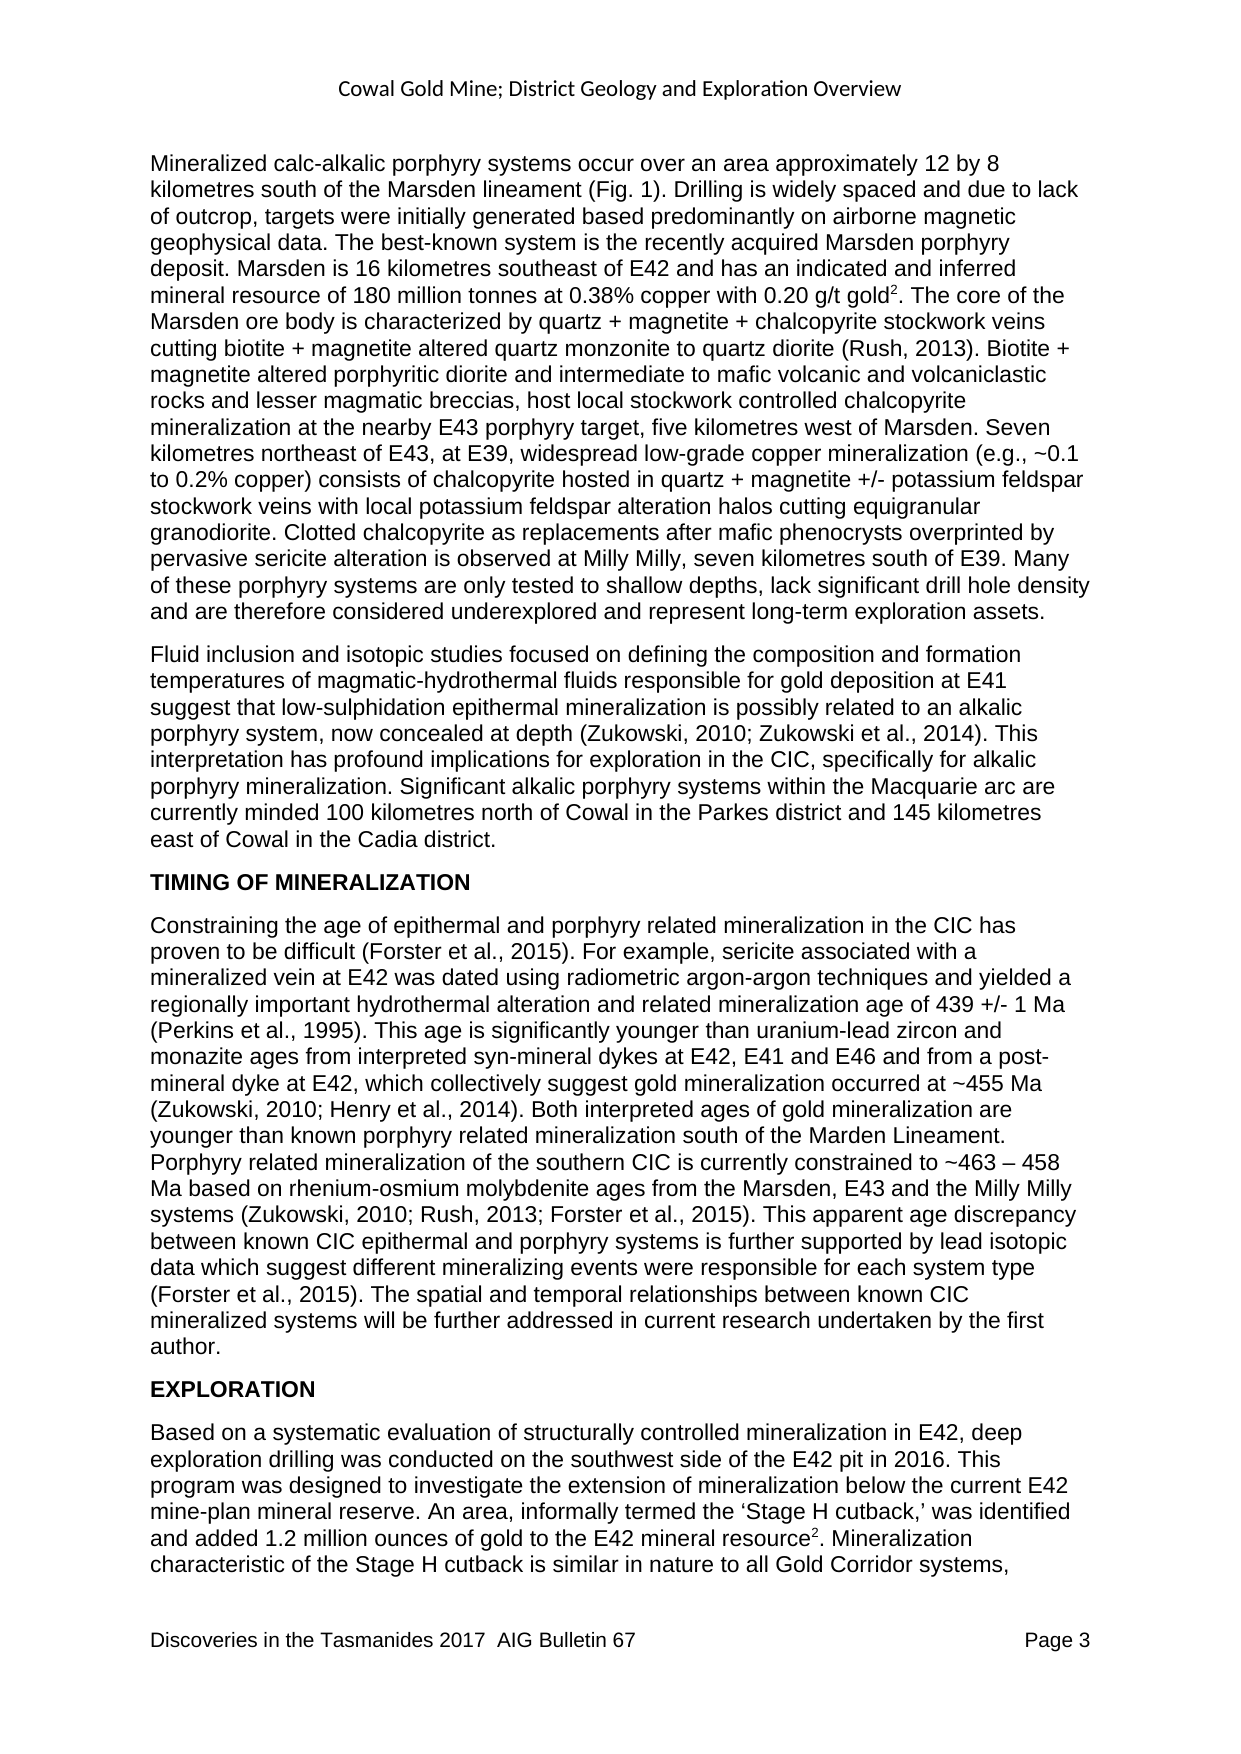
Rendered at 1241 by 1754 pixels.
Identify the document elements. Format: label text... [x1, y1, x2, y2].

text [150, 1419, 1090, 1577]
text EXPLORATION [150, 1376, 1090, 1403]
text Fluid inclusion and isotopic studies focused on defining the composition and formation temperatures of magmatic-hydrothermal fluids responsible for gold deposition at E41 suggest that low-sulphidation epithermal mineralization is possibly related to an alkalic porphyry system, now concealed at depth (Zukowski, 2010; Zukowski et al., 2014). This interpretation has profound implications for exploration in the CIC, specifically for alkalic porphyry mineralization. Significant alkalic porphyry systems within the Macquarie arc are currently minded 100 kilometres north of Cowal in the Parkes district and 145 kilometres east of Cowal in the Cadia district. [150, 641, 1090, 852]
text Constraining the age of epithermal and porphyry related mineralization in the CIC has proven to be difficult (Forster et al., 2015). For example, sericite associated with a mineralized vein at E42 was dated using radiometric argon-argon techniques and yielded a regionally important hydrothermal alteration and related mineralization age of 439 +/- 1 Ma (Perkins et al., 1995). This age is significantly younger than uranium-lead zircon and monazite ages from interpreted syn-mineral dykes at E42, E41 and E46 and from a post-mineral dyke at E42, which collectively suggest gold mineralization occurred at ~455 Ma (Zukowski, 2010; Henry et al., 2014). Both interpreted ages of gold mineralization are younger than known porphyry related mineralization south of the Marden Lineament. Porphyry related mineralization of the southern CIC is currently constrained to ~463 – 458 Ma based on rhenium-osmium molybdenite ages from the Marsden, E43 and the Milly Milly systems (Zukowski, 2010; Rush, 2013; Forster et al., 2015). This apparent age discrepancy between known CIC epithermal and porphyry systems is further supported by lead isotopic data which suggest different mineralizing events were responsible for each system type (Forster et al., 2015). The spatial and temporal relationships between known CIC mineralized systems will be further addressed in current research undertaken by the first author. [150, 912, 1090, 1359]
text TIMING OF MINERALIZATION [150, 868, 1090, 895]
text Mineralized calc-alkalic porphyry systems occur over an area approximately 12 by 8 kilometres south of the Marsden lineament (Fig. 1). Drilling is widely spaced and due to lack of outcrop, targets were initially generated based predominantly on airborne magnetic geophysical data. The best-known system is the recently acquired Marsden porphyry deposit. Marsden is 16 kilometres southeast of E42 and has an indicated and inferred mineral resource of 180 million tonnes at 0.38% copper with 0.20 g/t gold2. The core of the Marsden ore body is characterized by quartz + magnetite + chalcopyrite stockwork veins cutting biotite + magnetite altered quartz monzonite to quartz diorite (Rush, 2013). Biotite + magnetite altered porphyritic diorite and intermediate to mafic volcanic and volcaniclastic rocks and lesser magmatic breccias, host local stockwork controlled chalcopyrite mineralization at the nearby E43 porphyry target, five kilometres west of Marsden. Seven kilometres northeast of E43, at E39, widespread low-grade copper mineralization (e.g., ~0.1 to 0.2% copper) consists of chalcopyrite hosted in quartz + magnetite +/- potassium feldspar stockwork veins with local potassium feldspar alteration halos cutting equigranular granodiorite. Clotted chalcopyrite as replacements after mafic phenocrysts overprinted by pervasive sericite alteration is observed at Milly Milly, seven kilometres south of E39. Many of these porphyry systems are only tested to shallow depths, lack significant drill hole density and are therefore considered underexplored and represent long-term exploration assets. [150, 150, 1090, 624]
